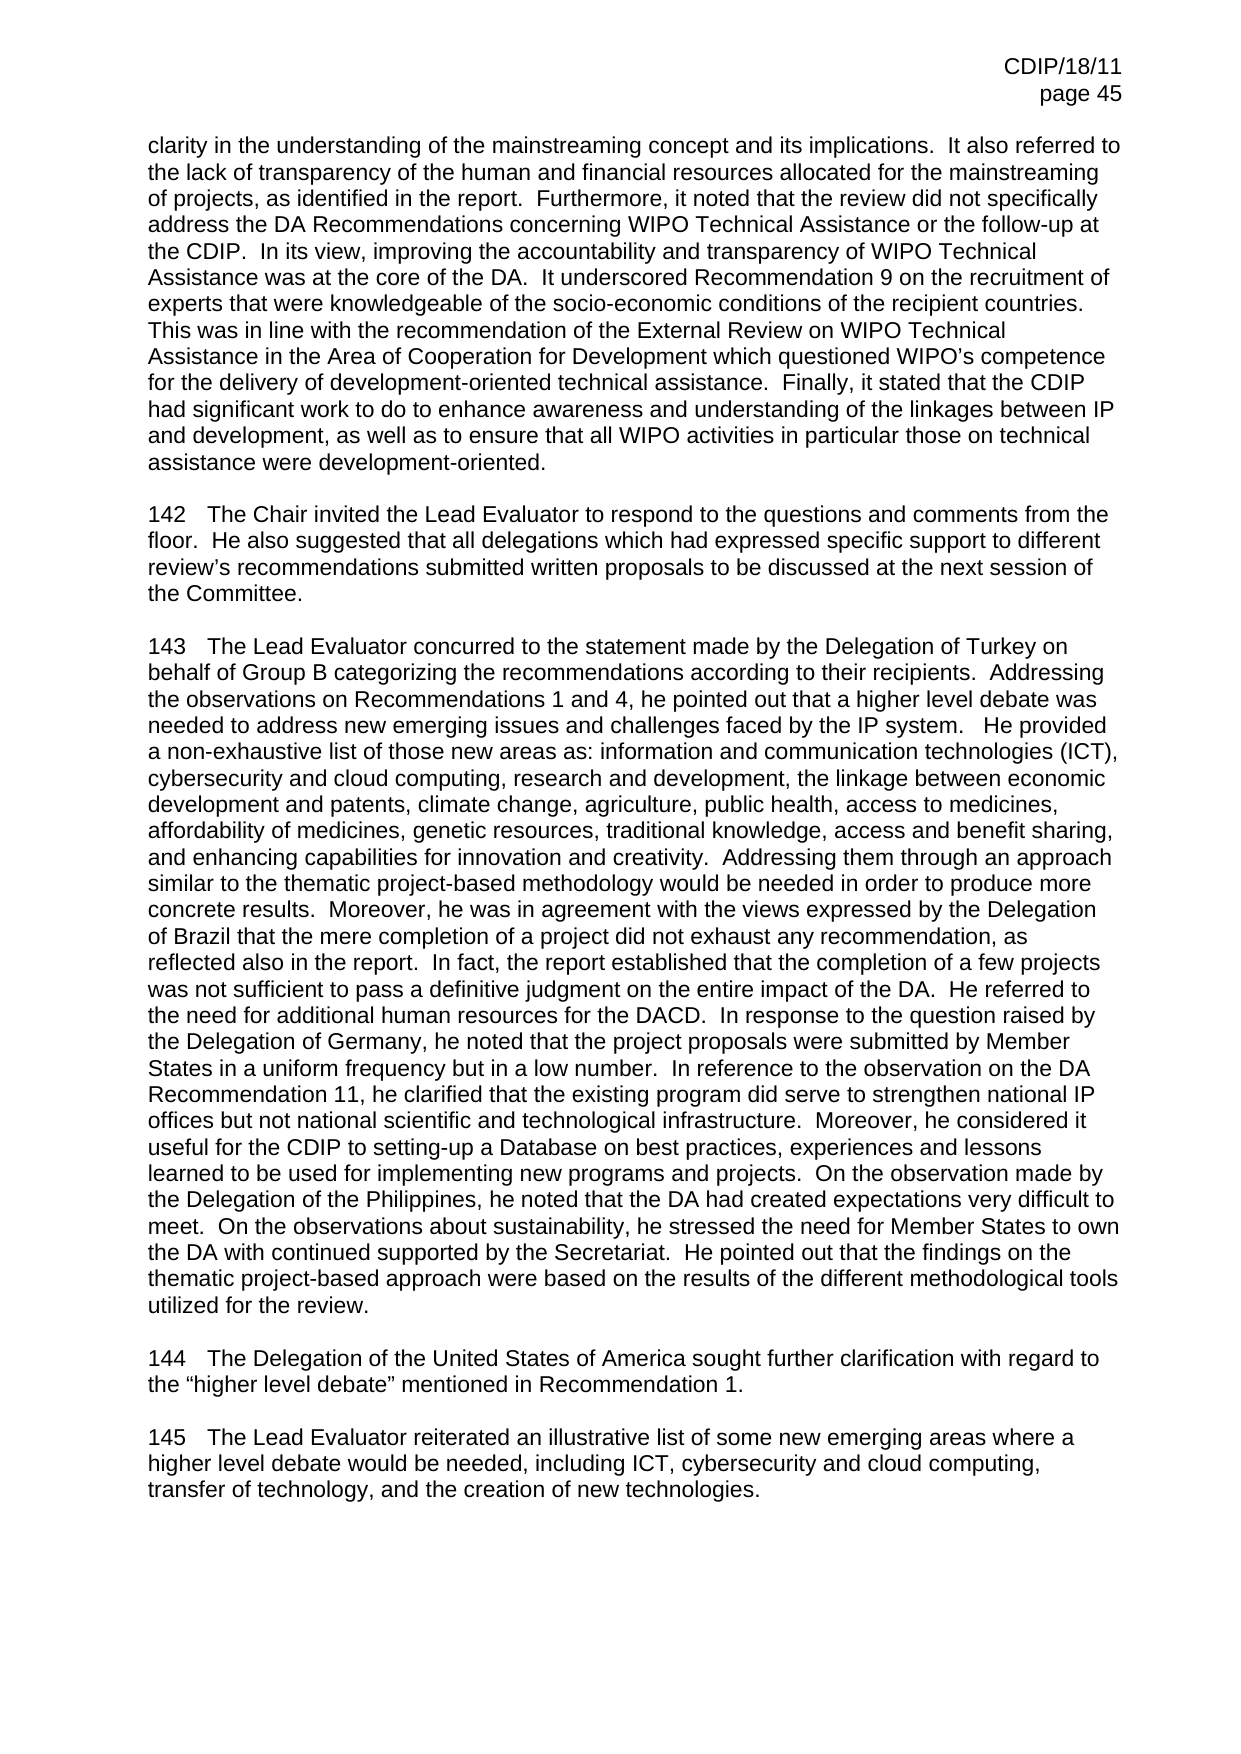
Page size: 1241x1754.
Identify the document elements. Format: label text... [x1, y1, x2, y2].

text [148, 132, 1122, 475]
text The Delegation of the United States of America sought further clarification with regard to the “higher level debate” mentioned in Recommendation 1. [148, 1344, 1122, 1397]
text The Lead Evaluator concurred to the statement made by the Delegation of Turkey on behalf of Group B categorizing the recommendations according to their recipients. Addressing the observations on Recommendations 1 and 4, he pointed out that a higher level debate was needed to address new emerging issues and challenges faced by the IP system. He provided a non-exhaustive list of those new areas as: information and communication technologies (ICT), cybersecurity and cloud computing, research and development, the linkage between economic development and patents, climate change, agriculture, public health, access to medicines, affordability of medicines, genetic resources, traditional knowledge, access and benefit sharing, and enhancing capabilities for innovation and creativity. Addressing them through an approach similar to the thematic project-based methodology would be needed in order to produce more concrete results. Moreover, he was in agreement with the views expressed by the Delegation of Brazil that the mere completion of a project did not exhaust any recommendation, as reflected also in the report. In fact, the report established that the completion of a few projects was not sufficient to pass a definitive judgment on the entire impact of the DA. He referred to the need for additional human resources for the DACD. In response to the question raised by the Delegation of Germany, he noted that the project proposals were submitted by Member States in a uniform frequency but in a low number. In reference to the observation on the DA Recommendation 11, he clarified that the existing program did serve to strengthen national IP offices but not national scientific and technological infrastructure. Moreover, he considered it useful for the CDIP to setting-up a Database on best practices, experiences and lessons learned to be used for implementing new programs and projects. On the observation made by the Delegation of the Philippines, he noted that the DA had created expectations very difficult to meet. On the observations about sustainability, he stressed the need for Member States to own the DA with continued supported by the Secretariat. He pointed out that the findings on the thematic project-based approach were based on the results of the different methodological tools utilized for the review. [148, 633, 1122, 1318]
text The Lead Evaluator reiterated an illustrative list of some new emerging areas where a higher level debate would be needed, including ICT, cybersecurity and cloud computing, transfer of technology, and the creation of new technologies. [148, 1423, 1122, 1503]
text The Chair invited the Lead Evaluator to respond to the questions and comments from the floor. He also suggested that all delegations which had expressed specific support to different review’s recommendations submitted written proposals to be discussed at the next session of the Committee. [148, 501, 1122, 607]
